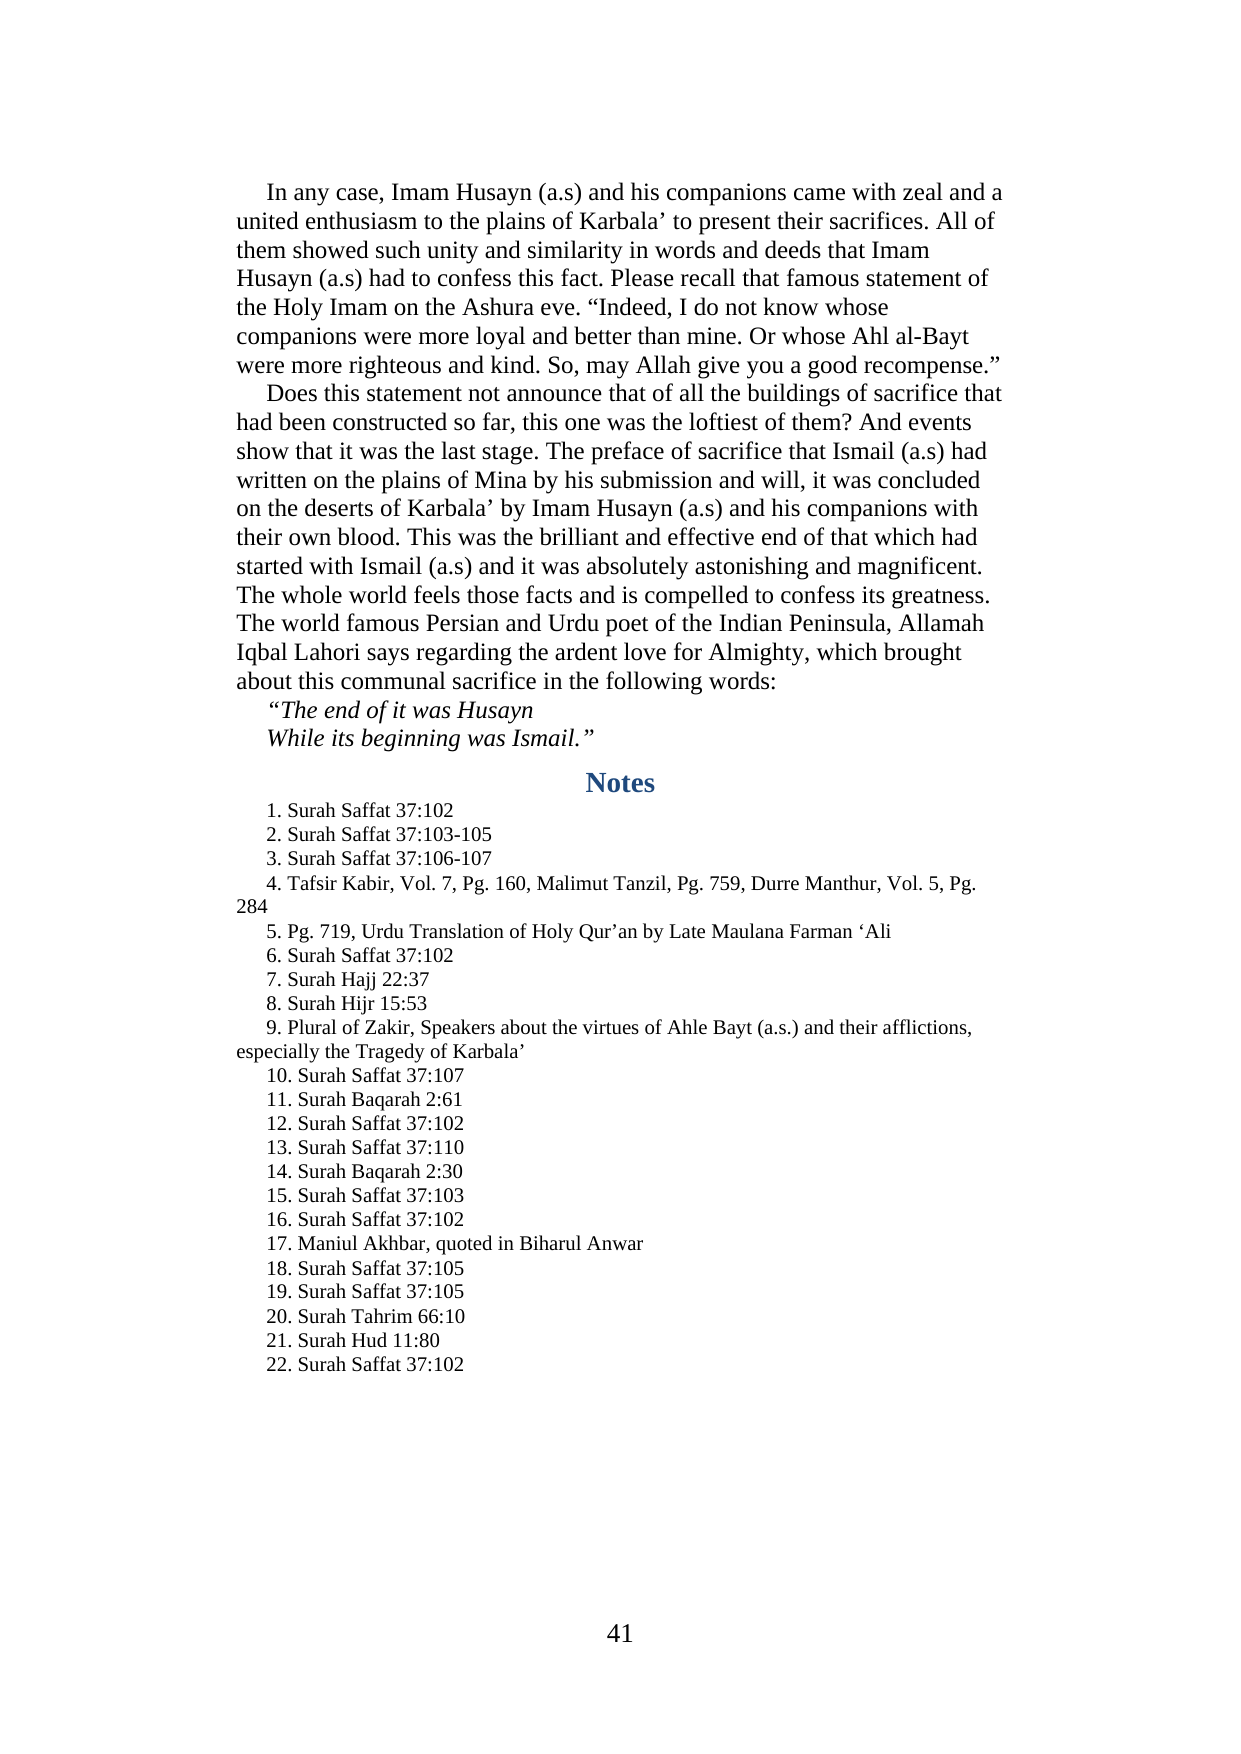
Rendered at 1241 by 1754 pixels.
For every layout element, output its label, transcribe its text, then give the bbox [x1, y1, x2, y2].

text 17. Maniul Akhbar, quoted in Biharul Anwar [236, 1231, 1004, 1255]
text 18. Surah Saffat 37:105 [236, 1255, 1004, 1279]
text In any case, Imam Husayn (a.s) and his companions came with zeal and a united enthusiasm to the plains of Karbala’ to present their sacrifices. All of them showed such unity and similarity in words and deeds that Imam Husayn (a.s) had to confess this fact. Please recall that famous statement of the Holy Imam on the Ashura eve. “Indeed, I do not know whose companions were more loyal and better than mine. Or whose Ahl al-Bayt were more righteous and kind. So, may Allah give you a good recompense.” [236, 177, 1004, 378]
text 3. Surah Saffat 37:106-107 [236, 846, 1004, 870]
text While its beginning was Ismail.” [236, 723, 1004, 752]
text Does this statement not announce that of all the buildings of sacrifice that had been constructed so far, this one was the loftiest of them? And events show that it was the last stage. The preface of sacrifice that Ismail (a.s) had written on the plains of Mina by his submission and will, it was concluded on the deserts of Karbala’ by Imam Husayn (a.s) and his companions with their own blood. This was the brilliant and effective end of that which had started with Ismail (a.s) and it was absolutely astonishing and magnificent. The whole world feels those facts and is compelled to confess its greatness. The world famous Persian and Urdu poet of the Indian Peninsula, Allamah Iqbal Lahori says regarding the ardent love for Almighty, which brought about this communal sacrifice in the following words: [236, 378, 1004, 695]
text 14. Surah Baqarah 2:30 [236, 1159, 1004, 1183]
text 12. Surah Saffat 37:102 [236, 1111, 1004, 1135]
text 9. Plural of Zakir, Speakers about the virtues of Ahle Bayt (a.s.) and their afflictions, especially the Tragedy of Karbala’ [236, 1015, 1004, 1063]
text 13. Surah Saffat 37:110 [236, 1135, 1004, 1159]
text 19. Surah Saffat 37:105 [236, 1279, 1004, 1303]
text 20. Surah Tahrim 66:10 [236, 1303, 1004, 1328]
text 8. Surah Hijr 15:53 [236, 991, 1004, 1015]
text 16. Surah Saffat 37:102 [236, 1207, 1004, 1231]
text 11. Surah Baqarah 2:61 [236, 1087, 1004, 1111]
text 4. Tafsir Kabir, Vol. 7, Pg. 160, Malimut Tanzil, Pg. 759, Durre Manthur, Vol. 5, Pg. 284 [236, 870, 1004, 918]
text “The end of it was Husayn [236, 695, 1004, 723]
text 2. Surah Saffat 37:103-105 [236, 822, 1004, 846]
text 22. Surah Saffat 37:102 [236, 1352, 1004, 1376]
text 5. Pg. 719, Urdu Translation of Holy Qur’an by Late Maulana Farman ‘Ali [236, 918, 1004, 943]
text 6. Surah Saffat 37:102 [236, 943, 1004, 967]
subtitle Notes [236, 765, 1004, 798]
text 15. Surah Saffat 37:103 [236, 1183, 1004, 1207]
text 1. Surah Saffat 37:102 [236, 798, 1004, 822]
text 21. Surah Hud 11:80 [236, 1328, 1004, 1352]
text 7. Surah Hajj 22:37 [236, 967, 1004, 991]
text 10. Surah Saffat 37:107 [236, 1063, 1004, 1087]
